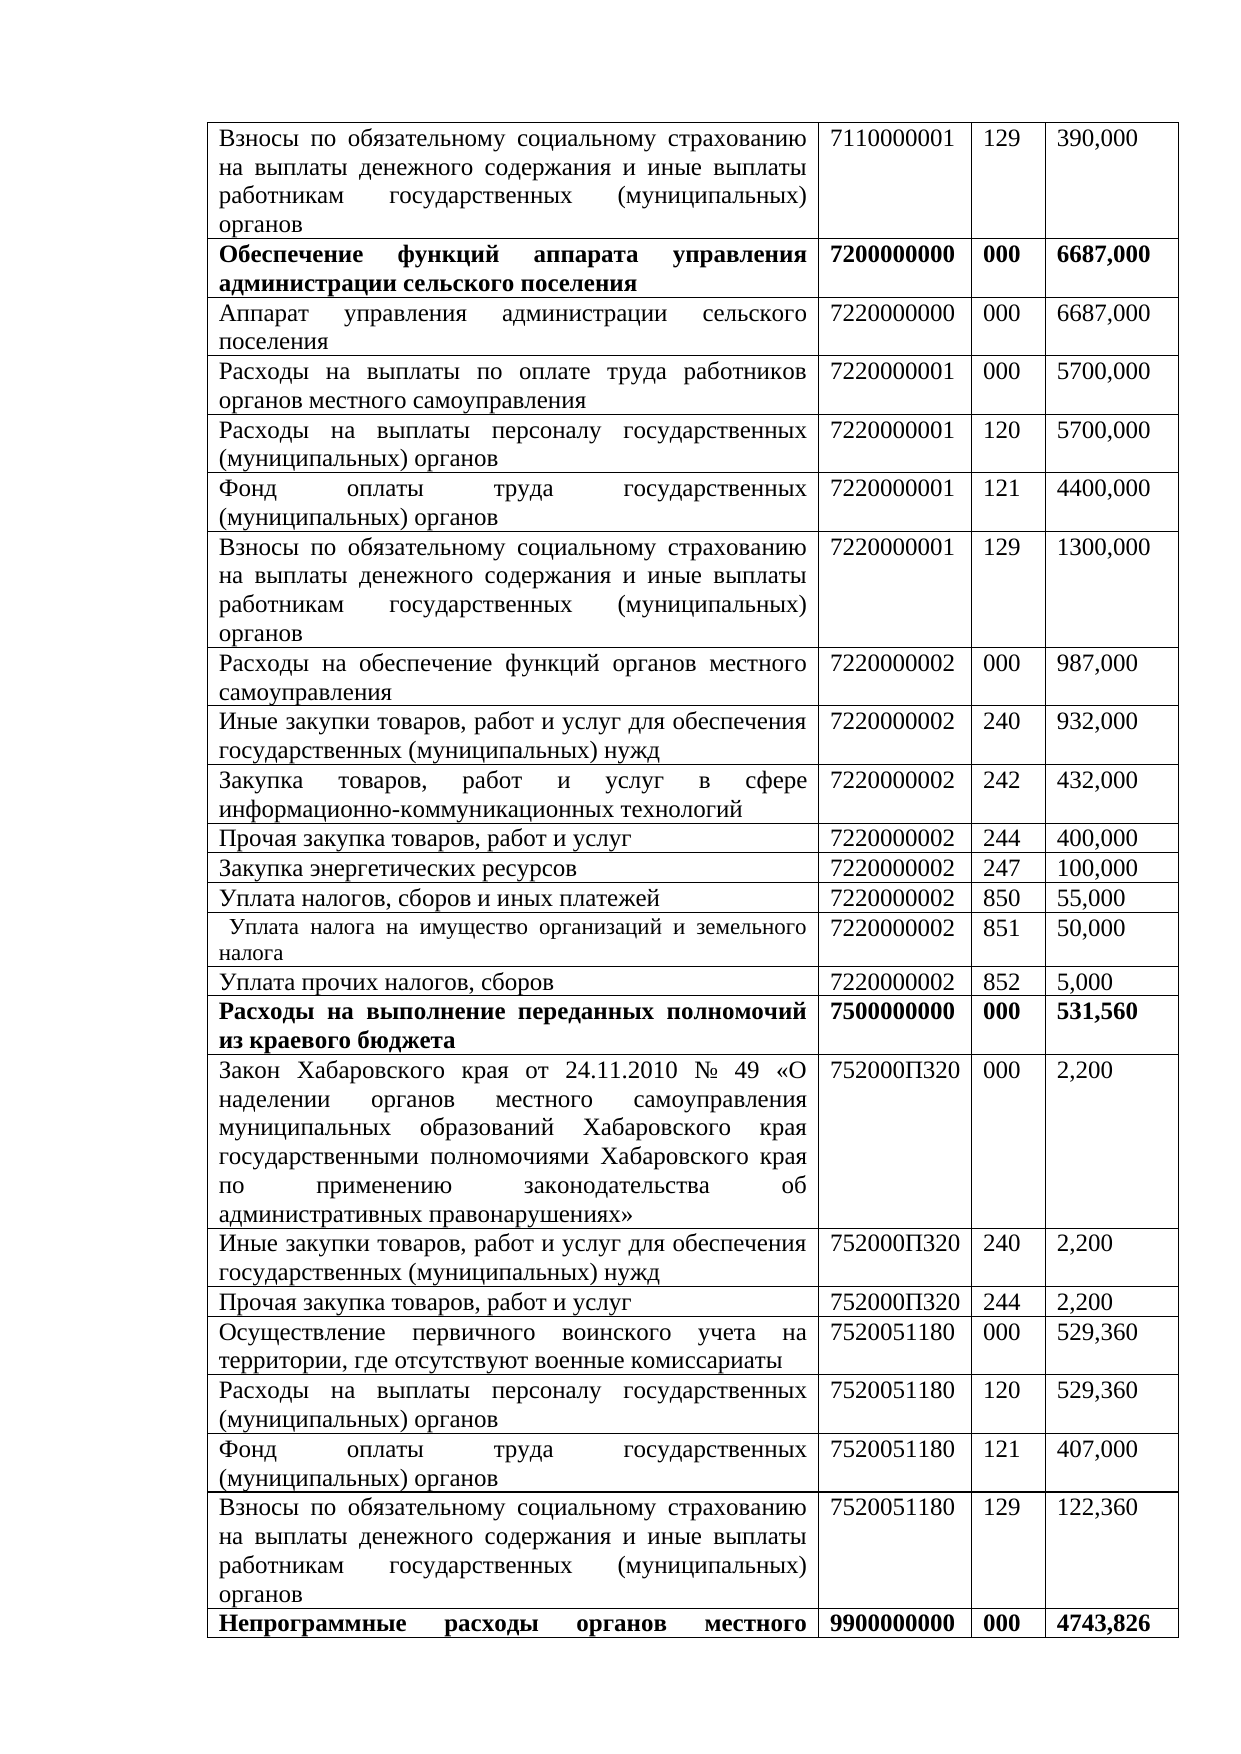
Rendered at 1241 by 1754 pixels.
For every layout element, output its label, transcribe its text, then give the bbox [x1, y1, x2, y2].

table_cell Уплата прочих налогов, сборов [208, 967, 818, 995]
table_cell 850 [972, 883, 1045, 912]
table_cell 129 [972, 1493, 1045, 1607]
table_cell 7520051180 [819, 1434, 971, 1491]
table_cell 7220000002 [819, 853, 971, 882]
table_cell Фонд оплаты труда государственных (муниципальных) органов [208, 1434, 818, 1491]
table_cell 000 [972, 1317, 1045, 1374]
table_cell 529,360 [1046, 1375, 1178, 1433]
table_cell 120 [972, 1375, 1045, 1433]
table_cell 000 [972, 1055, 1045, 1227]
table_cell 7220000001 [819, 415, 971, 472]
table_cell 1300,000 [1046, 532, 1178, 647]
table_cell 122,360 [1046, 1493, 1178, 1607]
table_cell 752000П320 [819, 1055, 971, 1227]
table_cell 432,000 [1046, 765, 1178, 822]
table_cell 6687,000 [1046, 239, 1178, 297]
table_cell 4743,826 [1046, 1609, 1178, 1637]
table_cell 7220000002 [819, 824, 971, 852]
table_cell 531,560 [1046, 996, 1178, 1054]
table_cell 000 [972, 996, 1045, 1054]
table_cell 9900000000 [819, 1609, 971, 1637]
table_cell 2,200 [1046, 1287, 1178, 1316]
table_cell 5700,000 [1046, 415, 1178, 472]
table_cell 5,000 [1046, 967, 1178, 995]
table_cell 129 [972, 532, 1045, 647]
table_cell 7520051180 [819, 1493, 971, 1607]
table_cell 244 [972, 824, 1045, 852]
table_cell 000 [972, 648, 1045, 705]
table_cell 240 [972, 1229, 1045, 1286]
table_cell 7220000001 [819, 356, 971, 414]
table_cell Закон Хабаровского края от 24.11.2010 № 49 «О наделении органов местного самоуправления муниципальных образований Хабаровского края государственными полномочиями Хабаровского края по применению законодательства об административных правонарушениях» [208, 1055, 818, 1227]
table_cell 120 [972, 415, 1045, 472]
table_cell 407,000 [1046, 1434, 1178, 1491]
table_cell Прочая закупка товаров, работ и услуг [208, 824, 818, 852]
table_cell 100,000 [1046, 853, 1178, 882]
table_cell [208, 1609, 818, 1637]
table_cell 000 [972, 356, 1045, 414]
table_cell Прочая закупка товаров, работ и услуг [208, 1287, 818, 1316]
table_cell 7200000000 [819, 239, 971, 297]
table_cell 6687,000 [1046, 298, 1178, 355]
table_cell 244 [972, 1287, 1045, 1316]
table_cell 529,360 [1046, 1317, 1178, 1374]
table_cell Иные закупки товаров, работ и услуг для обеспечения государственных (муниципальных) нужд [208, 706, 818, 764]
table_cell Расходы на выплаты персоналу государственных (муниципальных) органов [208, 1375, 818, 1433]
table_cell 7520051180 [819, 1375, 971, 1433]
table_cell 852 [972, 967, 1045, 995]
table_cell 129 [972, 123, 1045, 238]
table_cell 7500000000 [819, 996, 971, 1054]
table_cell 987,000 [1046, 648, 1178, 705]
table_cell Взносы по обязательному социальному страхованию на выплаты денежного содержания и иные выплаты работникам государственных (муниципальных) органов [208, 532, 818, 647]
table_cell Расходы на обеспечение функций органов местного самоуправления [208, 648, 818, 705]
table_cell 000 [972, 239, 1045, 297]
table_cell Расходы на выполнение переданных полномочий из краевого бюджета [208, 996, 818, 1054]
table_cell 7220000001 [819, 473, 971, 531]
table_cell 7220000000 [819, 298, 971, 355]
table_cell Расходы на выплаты по оплате труда работников органов местного самоуправления [208, 356, 818, 414]
table_cell 851 [972, 913, 1045, 966]
table_cell 247 [972, 853, 1045, 882]
table_cell 7520051180 [819, 1317, 971, 1374]
table_cell 5700,000 [1046, 356, 1178, 414]
table_cell Осуществление первичного воинского учета на территории, где отсутствуют военные комиссариаты [208, 1317, 818, 1374]
table_cell 390,000 [1046, 123, 1178, 238]
table_cell 7110000001 [819, 123, 971, 238]
table_cell 7220000002 [819, 765, 971, 822]
table_cell 242 [972, 765, 1045, 822]
table_cell 932,000 [1046, 706, 1178, 764]
table_cell Закупка товаров, работ и услуг в сфере информационно-коммуникационных технологий [208, 765, 818, 822]
table_cell 7220000001 [819, 532, 971, 647]
table_cell 4400,000 [1046, 473, 1178, 531]
table_cell 000 [972, 298, 1045, 355]
table_cell Взносы по обязательному социальному страхованию на выплаты денежного содержания и иные выплаты работникам государственных (муниципальных) органов [208, 123, 818, 238]
table_cell 50,000 [1046, 913, 1178, 966]
table_cell Закупка энергетических ресурсов [208, 853, 818, 882]
table_cell 240 [972, 706, 1045, 764]
table_cell Взносы по обязательному социальному страхованию на выплаты денежного содержания и иные выплаты работникам государственных (муниципальных) органов [208, 1493, 818, 1607]
table_cell Обеспечение функций аппарата управления администрации сельского поселения [208, 239, 818, 297]
table_cell Расходы на выплаты персоналу государственных (муниципальных) органов [208, 415, 818, 472]
table_cell 752000П320 [819, 1287, 971, 1316]
table_cell 2,200 [1046, 1229, 1178, 1286]
table_cell Уплата налогов, сборов и иных платежей [208, 883, 818, 912]
table_cell Уплата налога на имущество организаций и земельного налога [208, 913, 818, 966]
table_cell 121 [972, 1434, 1045, 1491]
table_cell 7220000002 [819, 913, 971, 966]
table_cell Фонд оплаты труда государственных (муниципальных) органов [208, 473, 818, 531]
table_cell 7220000002 [819, 967, 971, 995]
table_cell 7220000002 [819, 883, 971, 912]
table_cell Аппарат управления администрации сельского поселения [208, 298, 818, 355]
table_cell 2,200 [1046, 1055, 1178, 1227]
table_cell 121 [972, 473, 1045, 531]
table_cell Иные закупки товаров, работ и услуг для обеспечения государственных (муниципальных) нужд [208, 1229, 818, 1286]
table_cell 55,000 [1046, 883, 1178, 912]
table_cell 752000П320 [819, 1229, 971, 1286]
table_cell 400,000 [1046, 824, 1178, 852]
table_cell 7220000002 [819, 706, 971, 764]
table_cell 000 [972, 1609, 1045, 1637]
table_cell 7220000002 [819, 648, 971, 705]
